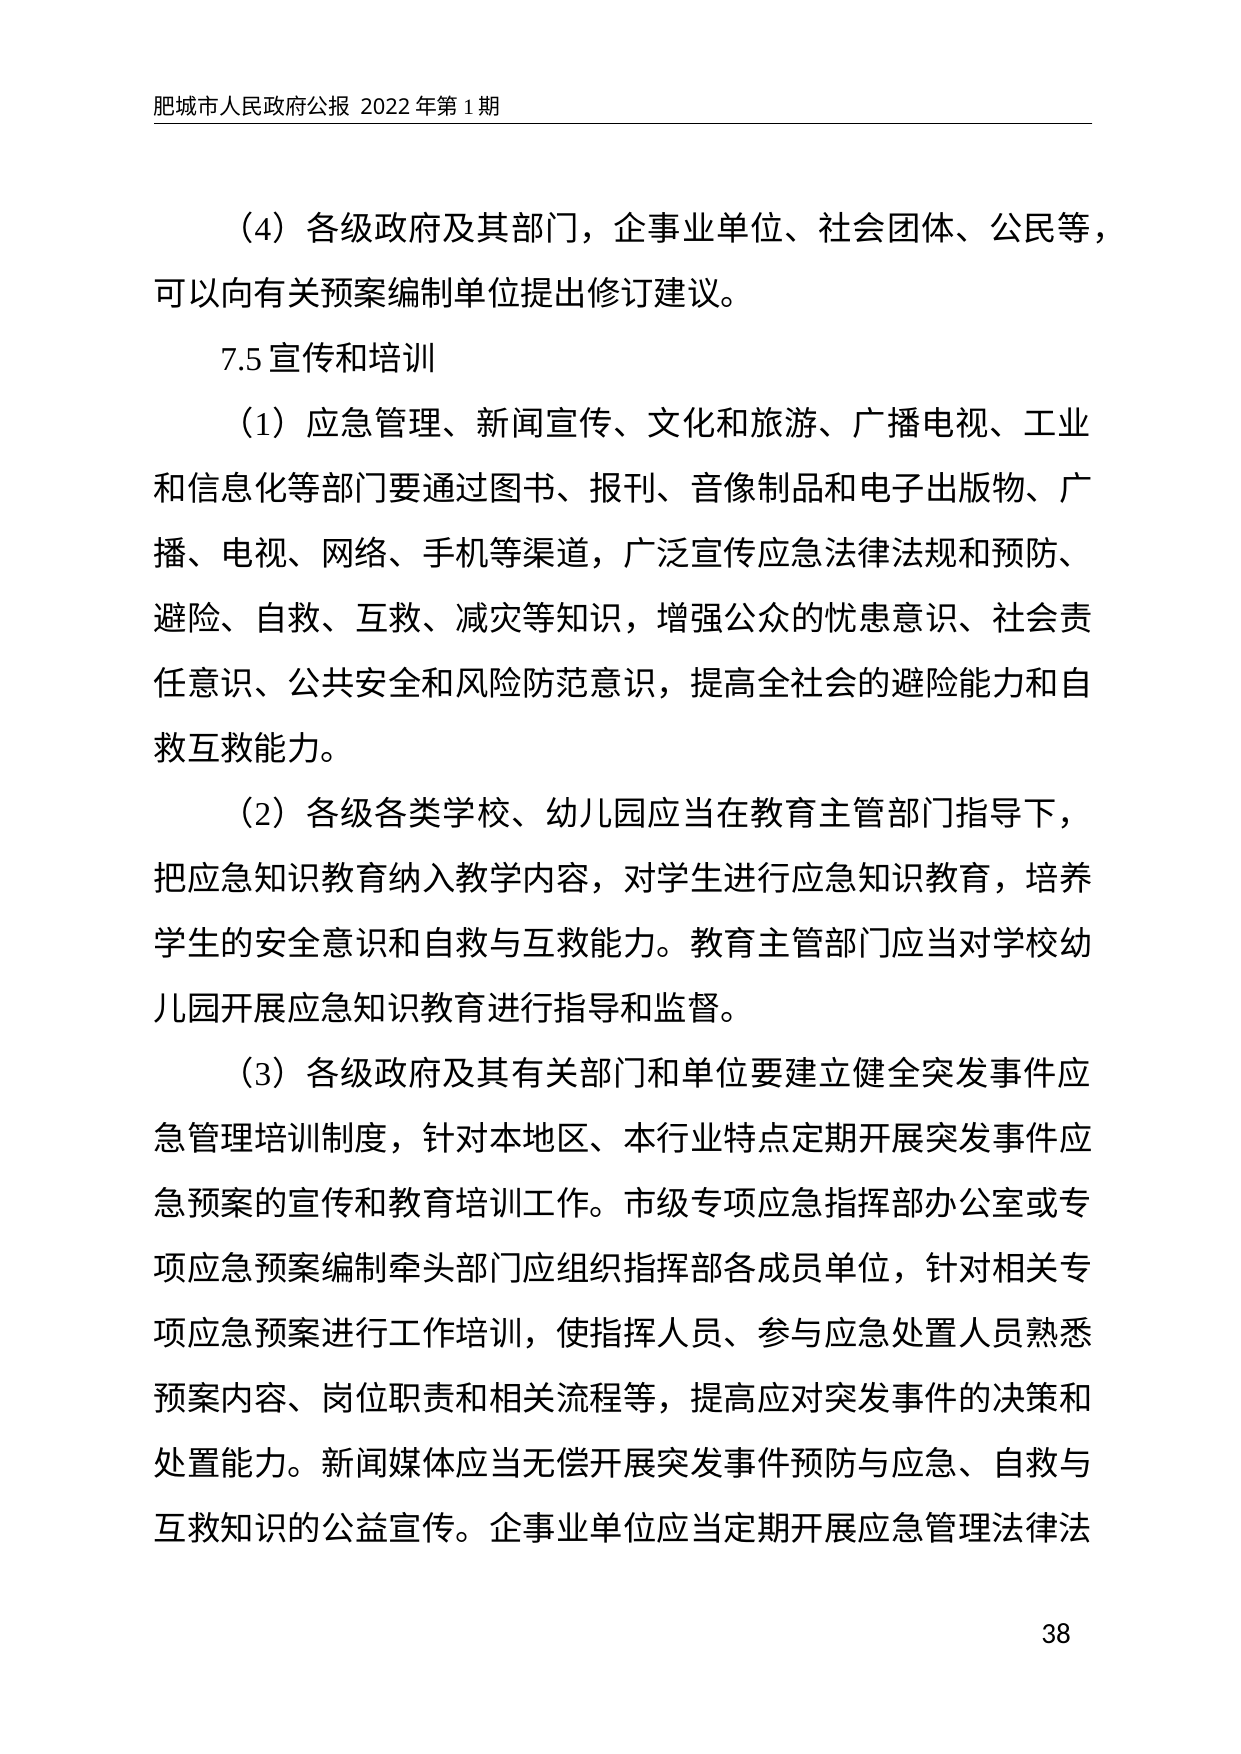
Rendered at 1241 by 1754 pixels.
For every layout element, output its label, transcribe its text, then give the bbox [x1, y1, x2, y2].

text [153, 1038, 1092, 1558]
text （1）应急管理、新闻宣传、文化和旅游、广播电视、工业和信息化等部门要通过图书、报刊、音像制品和电子出版物、广播、电视、网络、手机等渠道，广泛宣传应急法律法规和预防、避险、自救、互救、减灾等知识，增强公众的忧患意识、社会责任意识、公共安全和风险防范意识，提高全社会的避险能力和自救互救能力。 [153, 388, 1092, 778]
text 7.5宣传和培训 [153, 323, 1092, 388]
text （2）各级各类学校、幼儿园应当在教育主管部门指导下，把应急知识教育纳入教学内容，对学生进行应急知识教育，培养学生的安全意识和自救与互救能力。教育主管部门应当对学校幼儿园开展应急知识教育进行指导和监督。 [153, 778, 1092, 1038]
text （4）各级政府及其部门，企事业单位、社会团体、公民等，可以向有关预案编制单位提出修订建议。 [153, 193, 1092, 323]
